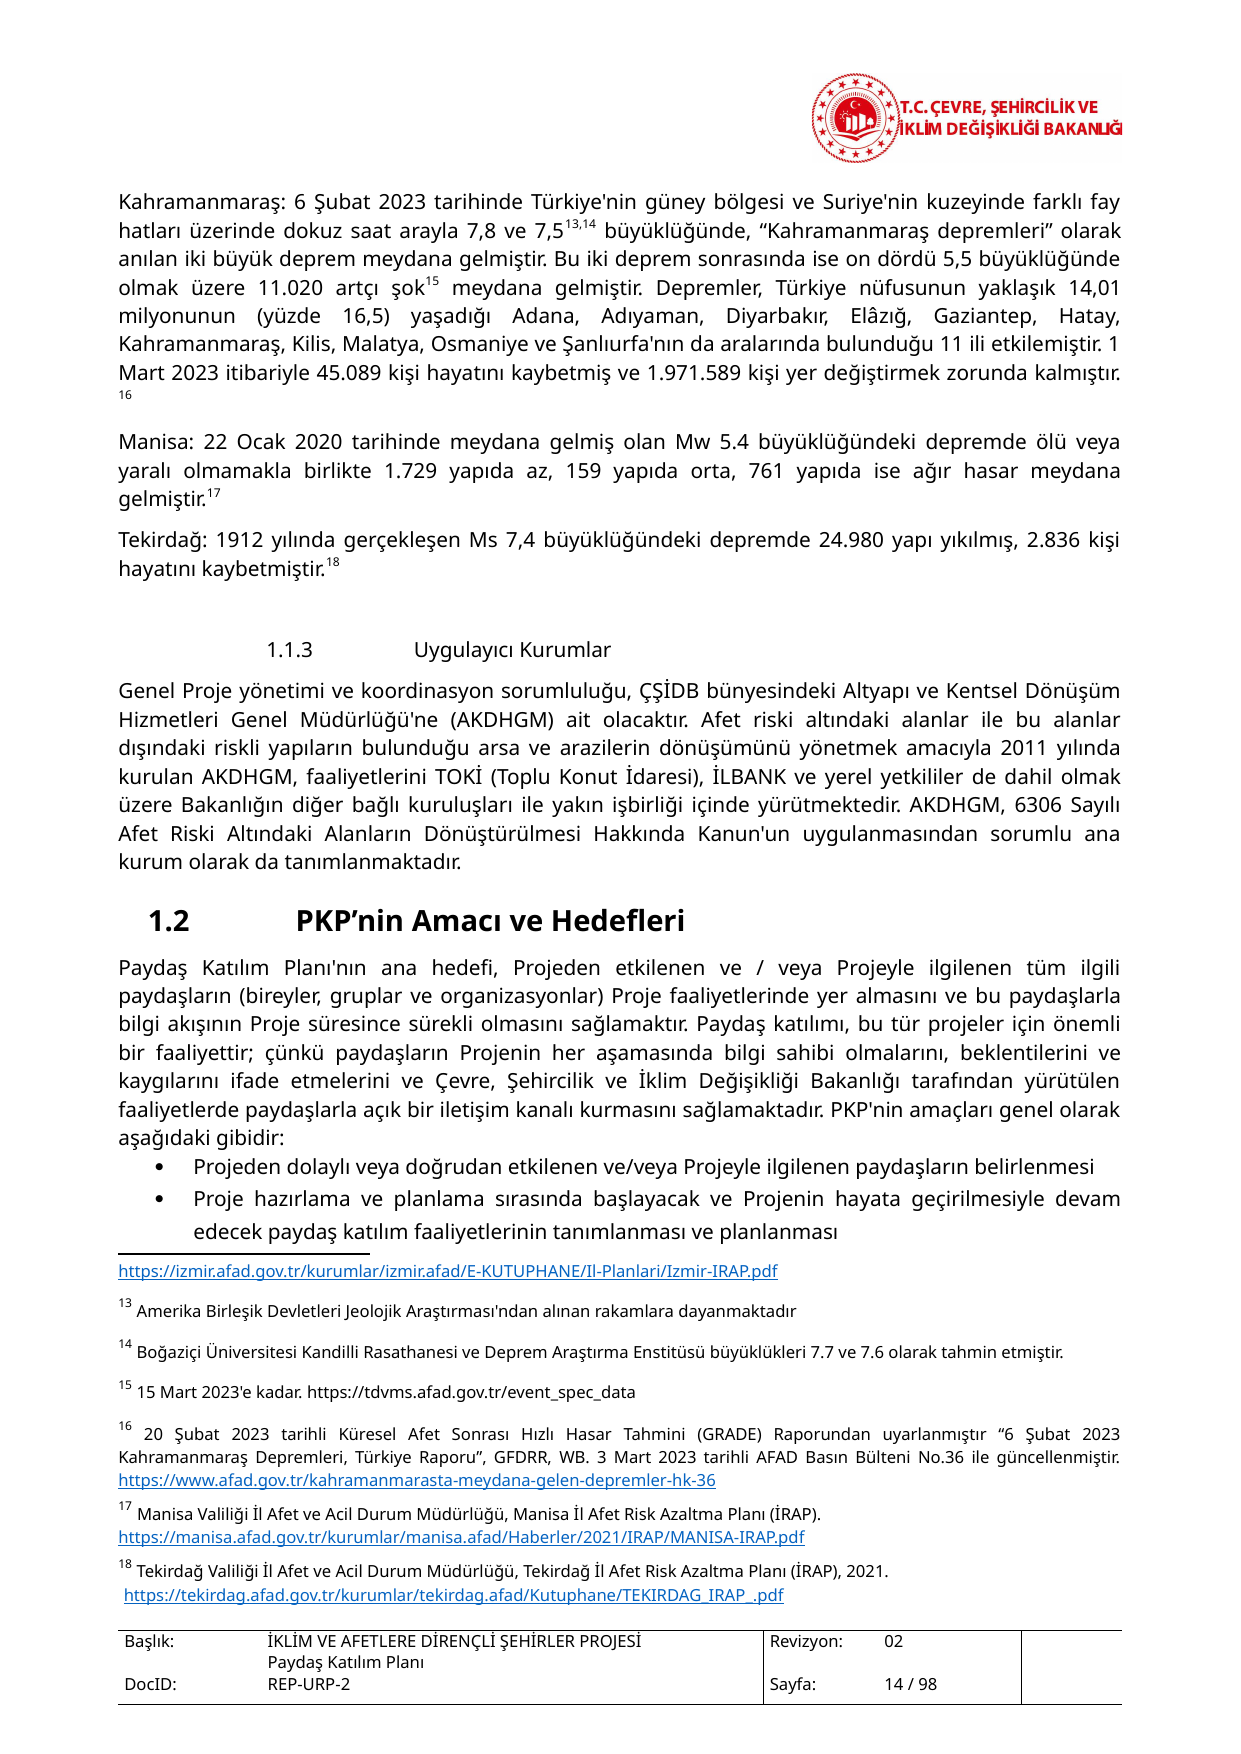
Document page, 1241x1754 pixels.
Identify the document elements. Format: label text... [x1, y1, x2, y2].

picture [811, 73, 1123, 163]
text Genel Proje yönetimi ve koordinasyon sorumluluğu, ÇŞİDB bünyesindeki Altyapı ve Kentsel Dönüşüm Hizmetleri Genel Müdürlüğü'ne (AKDHGM) ait olacaktır. Afet riski altındaki alanlar ile bu alanlar dışındaki riskli yapıların bulunduğu arsa ve arazilerin dönüşümünü yönetmek amacıyla 2011 yılında kurulan AKDHGM, faaliyetlerini TOKİ (Toplu Konut İdaresi), İLBANK ve yerel yetkililer de dahil olmak üzere Bakanlığın diğer bağlı kuruluşları ile yakın işbirliği içinde yürütmektedir. AKDHGM, 6306 Sayılı Afet Riski Altındaki Alanların Dönüştürülmesi Hakkında Kanun'un uygulanmasından sorumlu ana kurum olarak da tanımlanmaktadır. [118, 676, 1122, 876]
text Tekirdağ: 1912 yılında gerçekleşen Ms 7,4 büyüklüğündeki depremde 24.980 yapı yıkılmış, 2.836 kişi hayatını kaybetmiştir. [118, 525, 1122, 582]
text Kahramanmaraş: 6 Şubat 2023 tarihinde Türkiye'nin güney bölgesi ve Suriye'nin kuzeyinde farklı fay hatları üzerinde dokuz saat arayla 7,8 ve 7,5, büyüklüğünde, “Kahramanmaraş depremleri” olarak anılan iki büyük deprem meydana gelmiştir. Bu iki deprem sonrasında ise on dördü 5,5 büyüklüğünde olmak üzere 11.020 artçı şok meydana gelmiştir. Depremler, Türkiye nüfusunun yaklaşık 14,01 milyonunun (yüzde 16,5) yaşadığı Adana, Adıyaman, Diyarbakır, Elâzığ, Gaziantep, Hatay, Kahramanmaraş, Kilis, Malatya, Osmaniye ve Şanlıurfa'nın da aralarında bulunduğu 11 ili etkilemiştir. 1 Mart 2023 itibariyle 45.089 kişi hayatını kaybetmiş ve 1.971.589 kişi yer değiştirmek zorunda kalmıştır. [118, 187, 1122, 415]
text Paydaş Katılım Planı'nın ana hedefi, Projeden etkilenen ve / veya Projeyle ilgilenen tüm ilgili paydaşların (bireyler, gruplar ve organizasyonlar) Proje faaliyetlerinde yer almasını ve bu paydaşlarla bilgi akışının Proje süresince sürekli olmasını sağlamaktır. Paydaş katılımı, bu tür projeler için önemli bir faaliyettir; çünkü paydaşların Projenin her aşamasında bilgi sahibi olmalarını, beklentilerini ve kaygılarını ifade etmelerini ve Çevre, Şehircilik ve İklim Değişikliği Bakanlığı tarafından yürütülen faaliyetlerde paydaşlarla açık bir iletişim kanalı kurmasını sağlamaktadır. PKP'nin amaçları genel olarak aşağıdaki gibidir: [118, 953, 1122, 1152]
text Manisa: 22 Ocak 2020 tarihinde meydana gelmiş olan Mw 5.4 büyüklüğündeki depremde ölü veya yaralı olmamakla birlikte 1.729 yapıda az, 159 yapıda orta, 761 yapıda ise ağır hasar meydana gelmiştir. [118, 427, 1122, 513]
list Projeden dolaylı veya doğrudan etkilenen ve/veya Projeyle ilgilenen paydaşların belirlenmesi [156, 1152, 1122, 1180]
subtitle PKP’nin Amacı ve Hedefleri [148, 901, 1122, 940]
list Proje hazırlama ve planlama sırasında başlayacak ve Projenin hayata geçirilmesiyle devam edecek paydaş katılım faaliyetlerinin tanımlanması ve planlanması [156, 1184, 1122, 1245]
subtitle Uygulayıcı Kurumlar [266, 636, 1122, 664]
